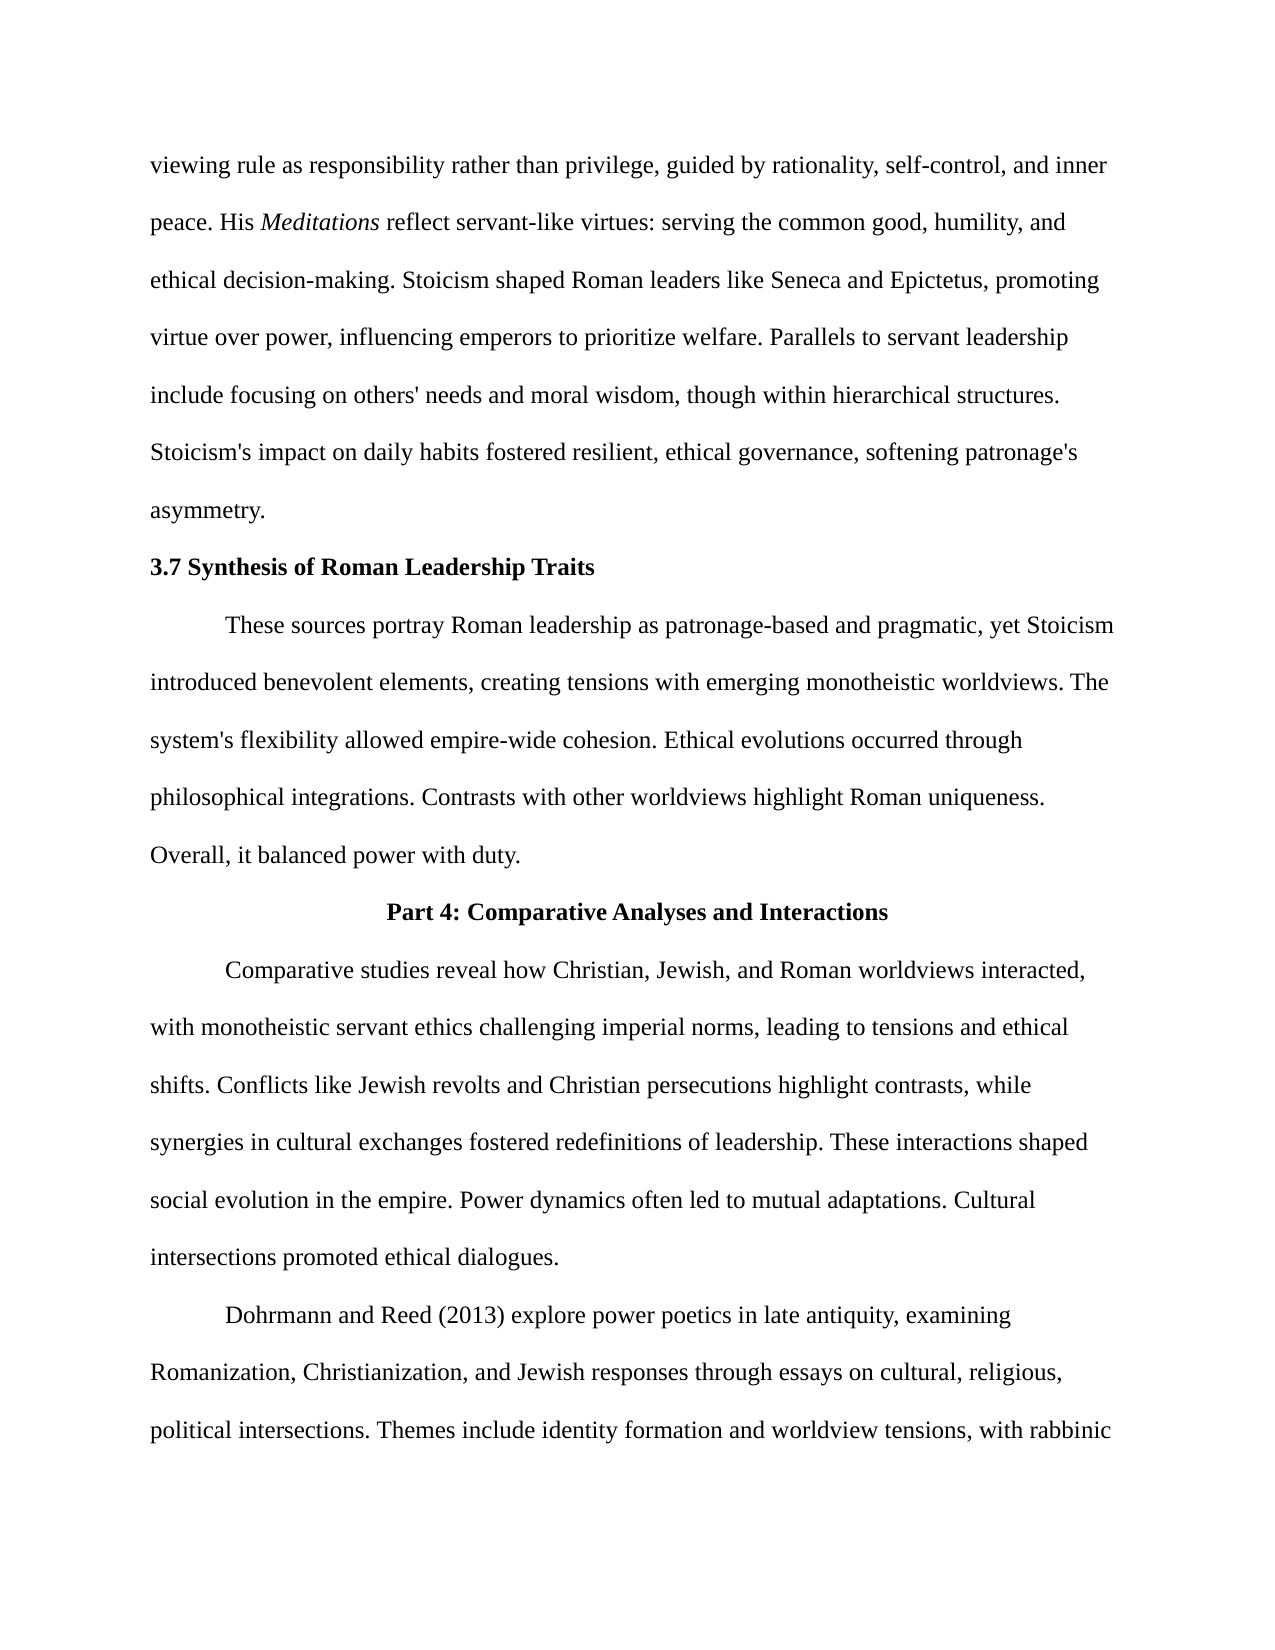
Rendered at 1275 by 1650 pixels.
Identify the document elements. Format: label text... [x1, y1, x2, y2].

text These sources portray Roman leadership as patronage-based and pragmatic, yet Stoicism introduced benevolent elements, creating tensions with emerging monotheistic worldviews. The system's flexibility allowed empire-wide cohesion. Ethical evolutions occurred through philosophical integrations. Contrasts with other worldviews highlight Roman uniqueness. Overall, it balanced power with duty. [150, 610, 1125, 869]
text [150, 150, 1125, 524]
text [150, 1300, 1125, 1444]
subtitle 3.7 Synthesis of Roman Leadership Traits [150, 552, 1125, 581]
subtitle Part 4: Comparative Analyses and Interactions [150, 897, 1125, 926]
text Comparative studies reveal how Christian, Jewish, and Roman worldviews interacted, with monotheistic servant ethics challenging imperial norms, leading to tensions and ethical shifts. Conflicts like Jewish revolts and Christian persecutions highlight contrasts, while synergies in cultural exchanges fostered redefinitions of leadership. These interactions shaped social evolution in the empire. Power dynamics often led to mutual adaptations. Cultural intersections promoted ethical dialogues. [150, 955, 1125, 1271]
